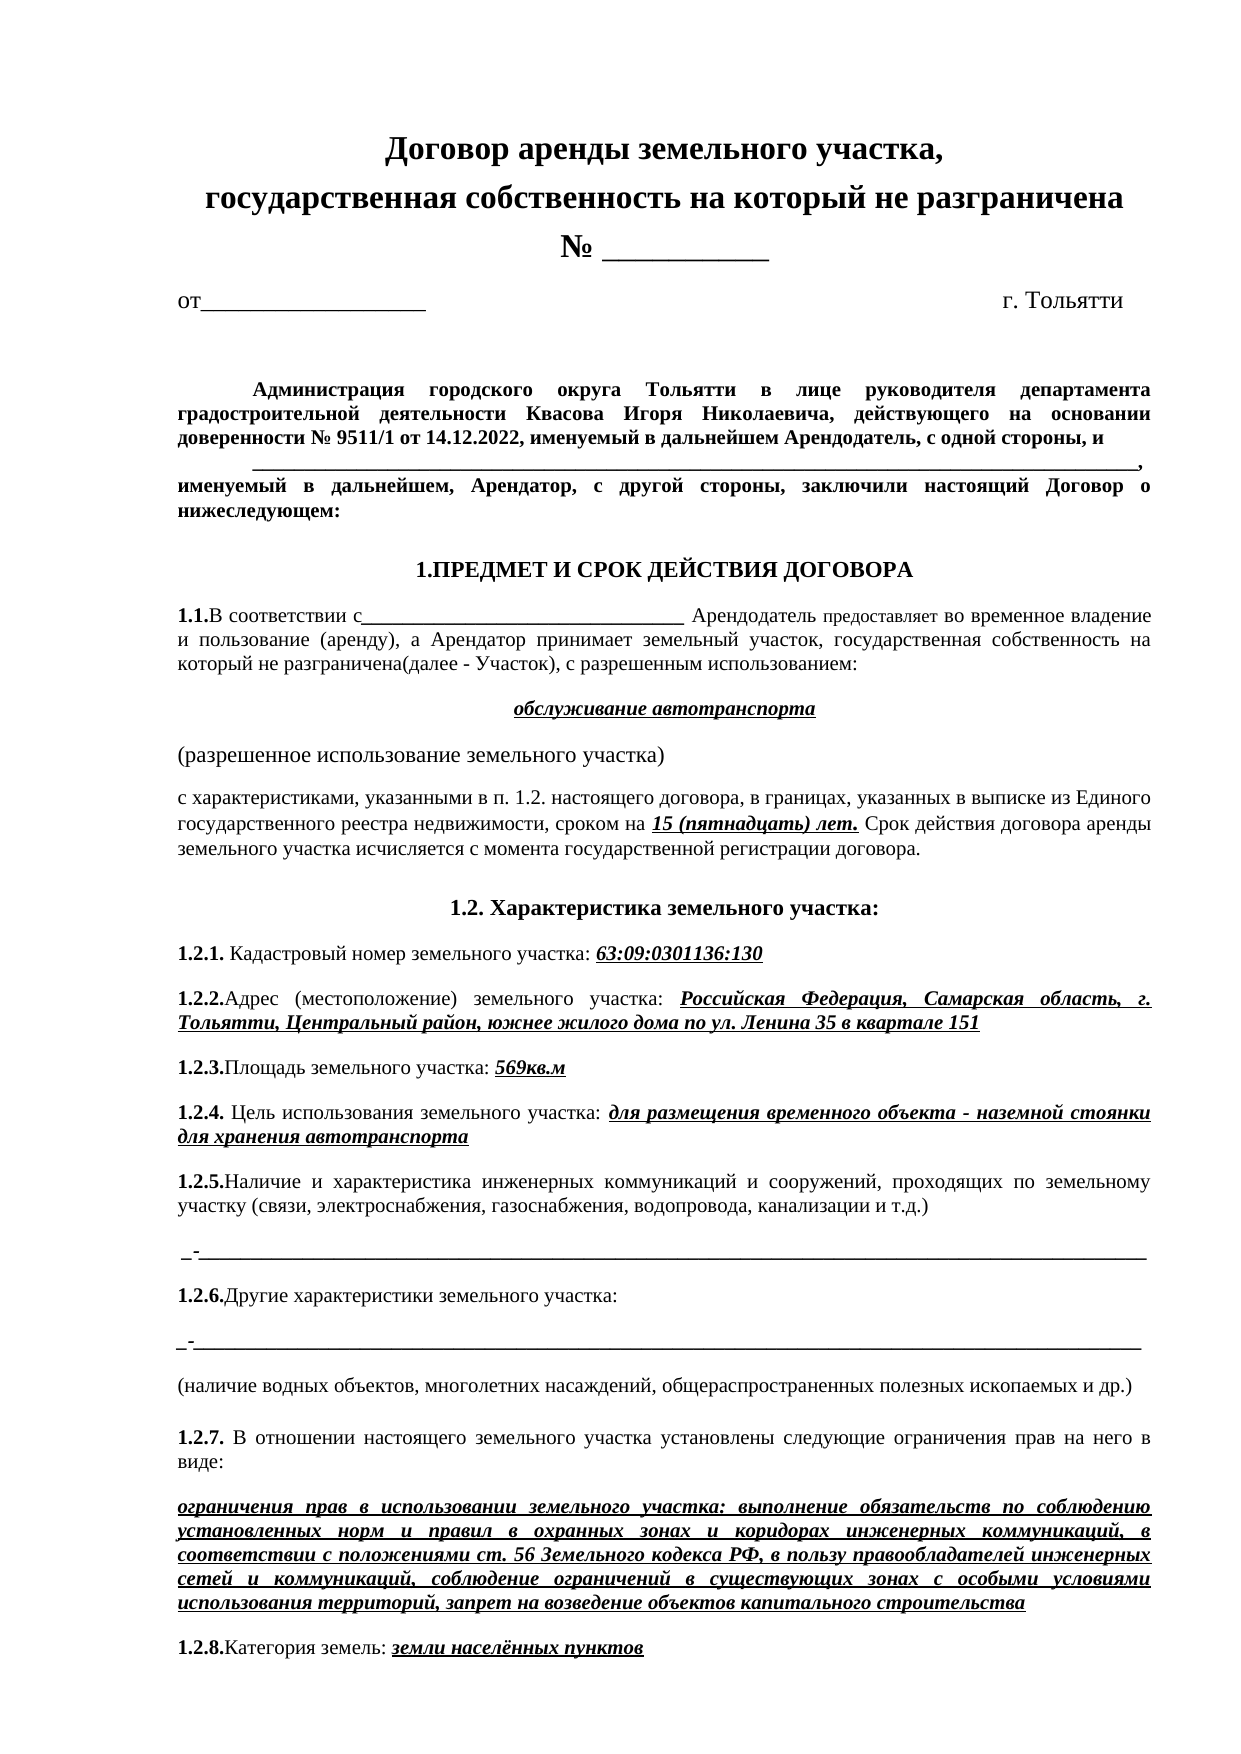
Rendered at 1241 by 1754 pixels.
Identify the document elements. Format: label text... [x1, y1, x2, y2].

text 1.2. Характеристика земельного участка: [177, 894, 1152, 920]
text с характеристиками, указанными в п. 1.2. настоящего договора, в границах, указанных в выписке из Единого государственного реестра недвижимости, сроком на 15 (пятнадцать) лет. Срок действия договора аренды земельного участка исчисляется с момента государственной регистрации договора. [177, 785, 1152, 859]
text Договор аренды земельного участка, [177, 128, 1152, 167]
text (разрешенное использование земельного участка) [177, 741, 1152, 774]
text № __________ [177, 226, 1152, 264]
text обслуживание автотранспорта [177, 696, 1152, 720]
text 1.2.2.Адрес (местоположение) земельного участка: Российская Федерация, Самарская область, г. Тольятти, Центральный район, южнее жилого дома по ул. Ленина 35 в квартале 151 [177, 986, 1152, 1034]
text _-___________________________________________________________________________________________ [177, 1238, 1152, 1262]
text 1.2.7. В отношении настоящего земельного участка установлены следующие ограничения прав на него в виде: [177, 1424, 1152, 1473]
text 1.2.1. Кадастровый номер земельного участка: 63:09:0301136:130 [177, 941, 1152, 965]
text 1.2.3.Площадь земельного участка: 569кв.м [177, 1055, 1152, 1079]
text 1.2.5.Наличие и характеристика инженерных коммуникаций и сооружений, проходящих по земельному участку (связи, электроснабжения, газоснабжения, водопровода, канализации и т.д.) [177, 1169, 1152, 1217]
text государственная собственность на который не разграничена [177, 177, 1152, 216]
text (наличие водных объектов, многолетних насаждений, общераспространенных полезных ископаемых и др.) [177, 1372, 1152, 1404]
text 1.2.4. Цель использования земельного участка: для размещения временного объекта - наземной стоянки для хранения автотранспорта [177, 1100, 1152, 1148]
text 1.2.6.Другие характеристики земельного участка: [177, 1283, 1152, 1307]
text ограничения прав в использовании земельного участка: выполнение обязательств по соблюдению установленных норм и правил в охранных зонах и коридорах инженерных коммуникаций, в соответствии с положениями ст. 56 Земельного кодекса РФ, в пользу правообладателей инженерных сетей и коммуникаций, соблюдение ограничений в существующих зонах с особыми условиями использования территорий, запрет на возведение объектов капитального строительства [177, 1515, 1152, 1563]
text 1.ПРЕДМЕТ И СРОК ДЕЙСТВИЯ ДОГОВОРА [177, 556, 1152, 582]
text ограничения прав в использовании земельного участка: выполнение обязательств по соблюдению установленных норм и правил в охранных зонах и коридорах инженерных коммуникаций, в соответствии с положениями ст. 56 Земельного кодекса РФ, в пользу правообладателей инженерных сетей и коммуникаций, соблюдение ограничений в существующих зонах с особыми условиями использования территорий, запрет на возведение объектов капитального строительства [177, 1564, 1152, 1614]
text _-___________________________________________________________________________________________ [177, 1328, 1152, 1352]
text 1.2.8.Категория земель: земли населённых пунктов [177, 1635, 1152, 1659]
text 1.1.В соответствии c_______________________________ Арендодатель предоставляет во временное владение и пользование (аренду), а Арендатор принимает земельный участок, государственная собственность на который не разграничена(далее - Участок), с разрешенным использованием: [177, 603, 1152, 675]
text _____________________________________________________________________________________, именуемый в дальнейшем, Арендатор, с другой стороны, заключили настоящий Договор о нижеследующем: [177, 449, 1152, 522]
text Администрация городского округа Тольятти в лице руководителя департамента градостроительной деятельности Квасова Игоря Николаевича, действующего на основании доверенности № 9511/1 от 14.12.2022, именуемый в дальнейшем Арендодатель, с одной стороны, и [177, 377, 1152, 449]
text от__________________ г. Тольятти [177, 285, 1152, 314]
